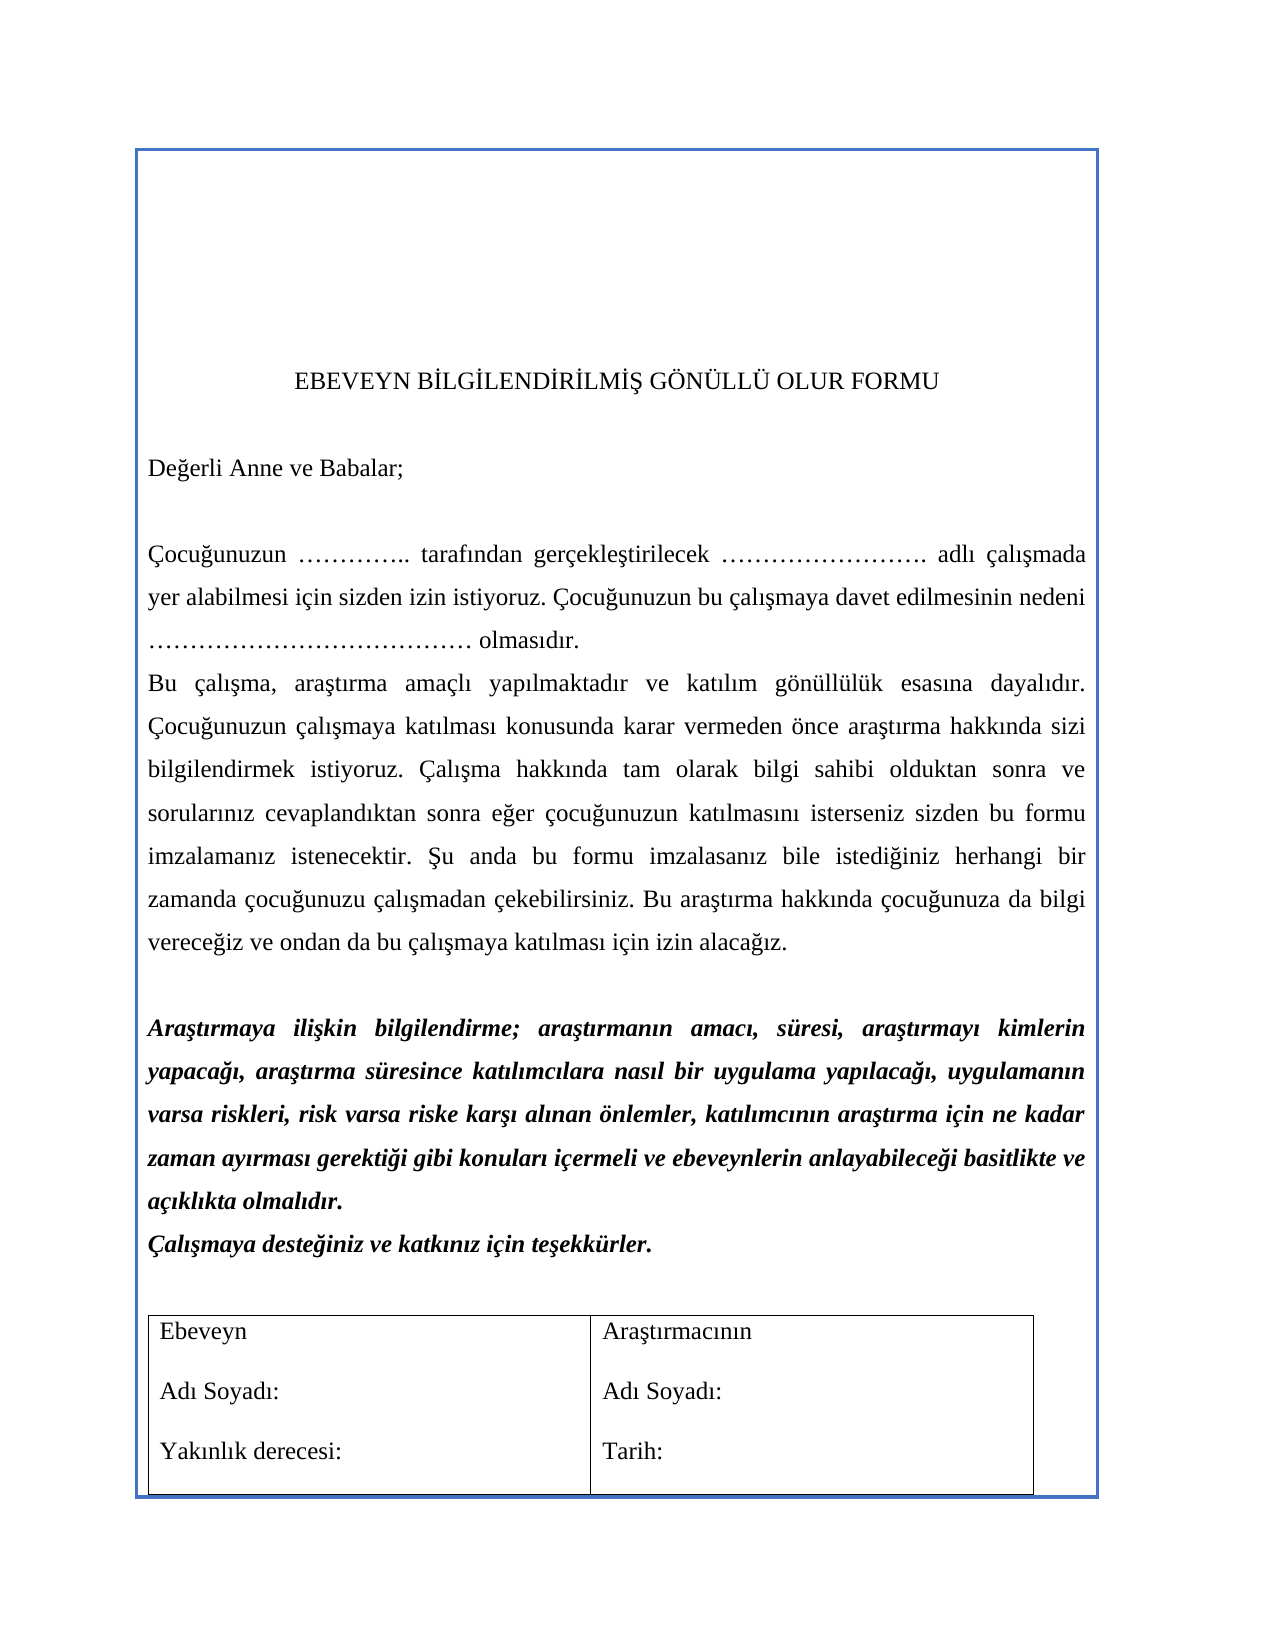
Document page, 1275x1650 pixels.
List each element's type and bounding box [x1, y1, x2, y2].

table_cell [138, 151, 1096, 1495]
